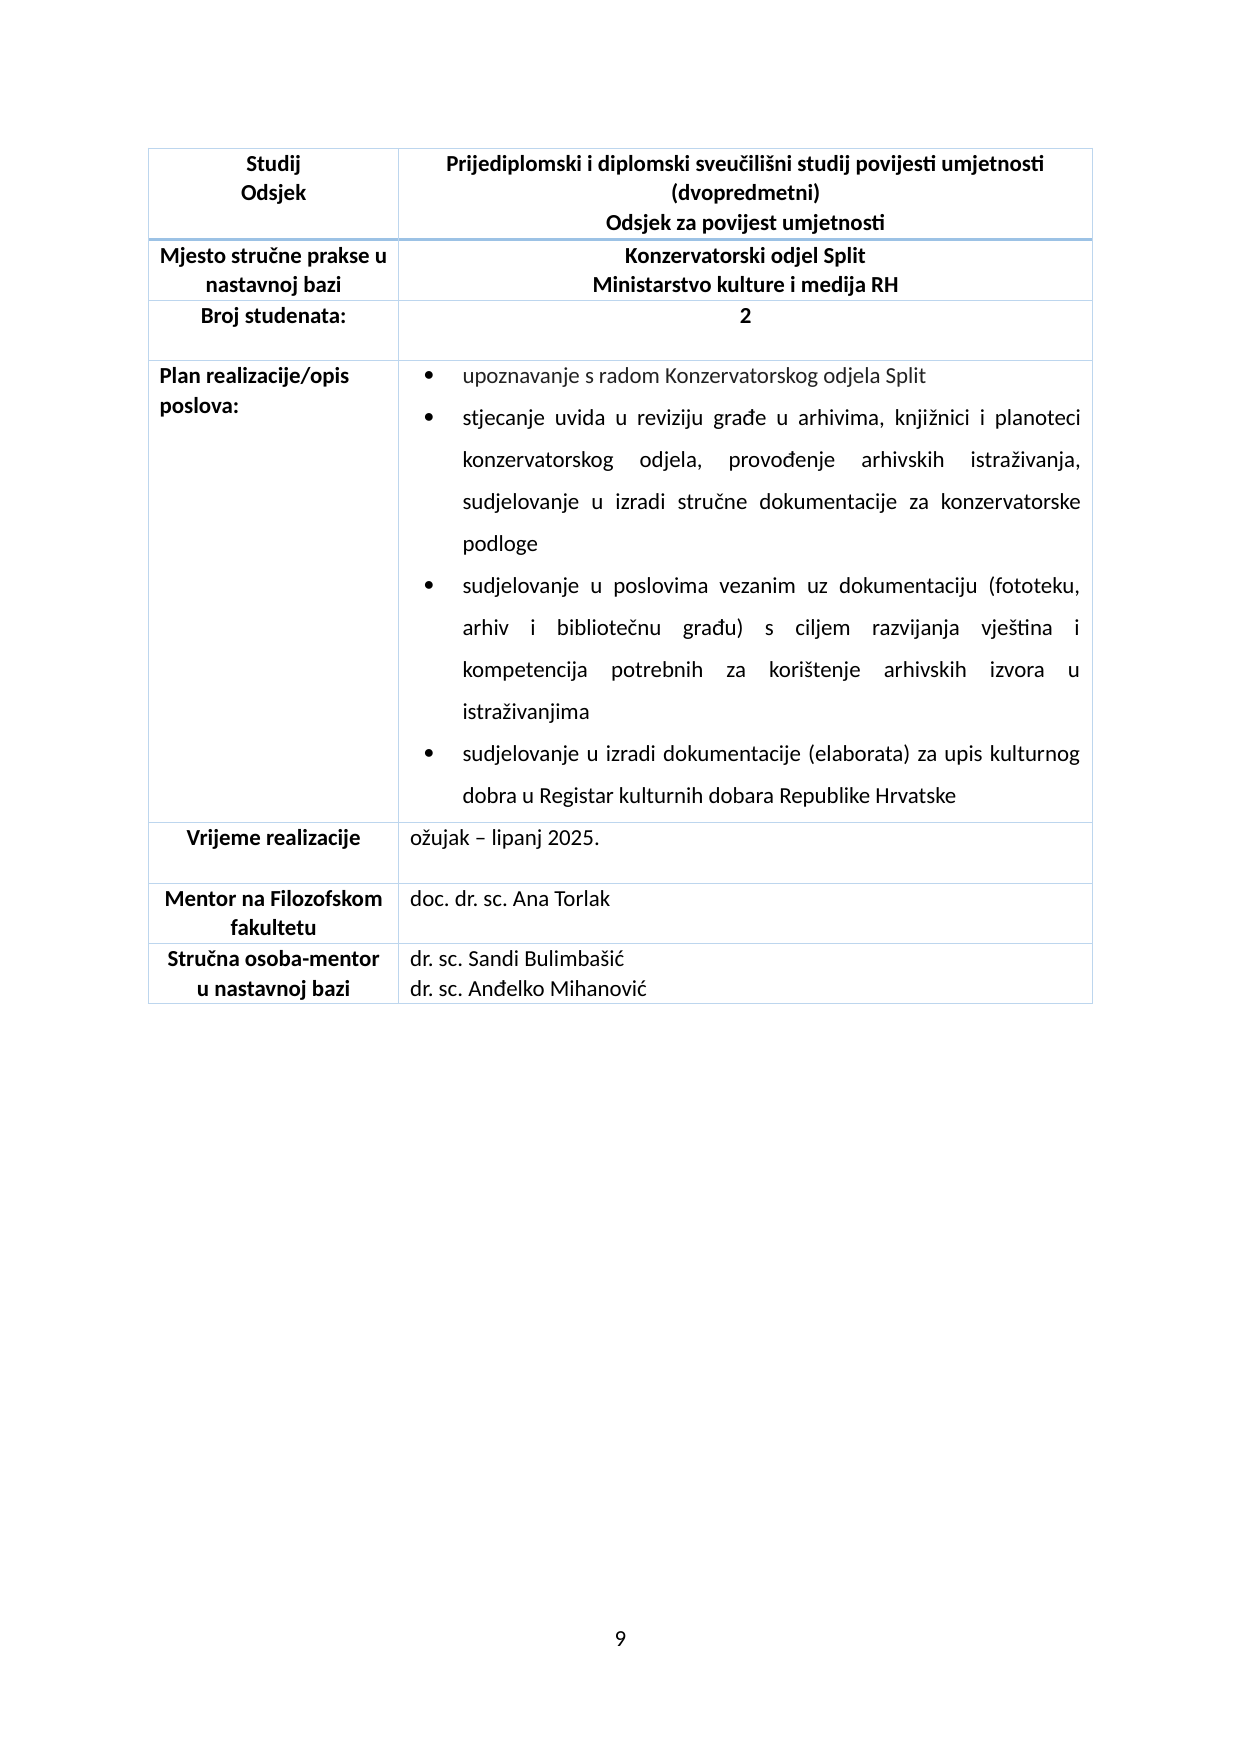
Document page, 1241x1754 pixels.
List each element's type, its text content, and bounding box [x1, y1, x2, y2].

table_cell Konzervatorski odjel Split Ministarstvo kulture i medija RH [399, 241, 1092, 300]
table_cell Mjesto stručne prakse u nastavnoj bazi [149, 241, 398, 300]
table_cell Vrijeme realizacije [149, 823, 398, 883]
table_cell upoznavanje s radom Konzervatorskog odjela Split stjecanje uvida u reviziju građe u arhivima, knjižnici i planoteci konzervatorskog odjela, provođenje arhivskih istraživanja, sudjelovanje u izradi stručne dokumentacije za konzervatorske podloge sudjelovanje u poslovima vezanim uz dokumentaciju (fototeku, arhiv i bibliotečnu građu) s ciljem razvijanja vještina i kompetencija potrebnih za korištenje arhivskih izvora u istraživanjima sudjelovanje u izradi dokumentacije (elaborata) za upis kulturnog dobra u Registar kulturnih dobara Republike Hrvatske [399, 361, 1092, 822]
table_cell Plan realizacije/opis poslova: [149, 361, 398, 822]
table_cell 2 [399, 301, 1092, 360]
table_cell ožujak – lipanj 2025. [399, 823, 1092, 883]
table_cell dr. sc. Sandi Bulimbašić dr. sc. Anđelko Mihanović [399, 944, 1092, 1003]
table_cell Broj studenata: [149, 301, 398, 360]
table_cell Stručna osoba-mentor u nastavnoj bazi [149, 944, 398, 1003]
table_header Prijediplomski i diplomski sveučilišni studij povijesti umjetnosti (dvopredmetni) Odsjek za povijest umjetnosti [399, 149, 1092, 238]
table_header Studij Odsjek [149, 149, 398, 238]
table_cell Mentor na Filozofskom fakultetu [149, 884, 398, 943]
table_cell doc. dr. sc. Ana Torlak [399, 884, 1092, 943]
